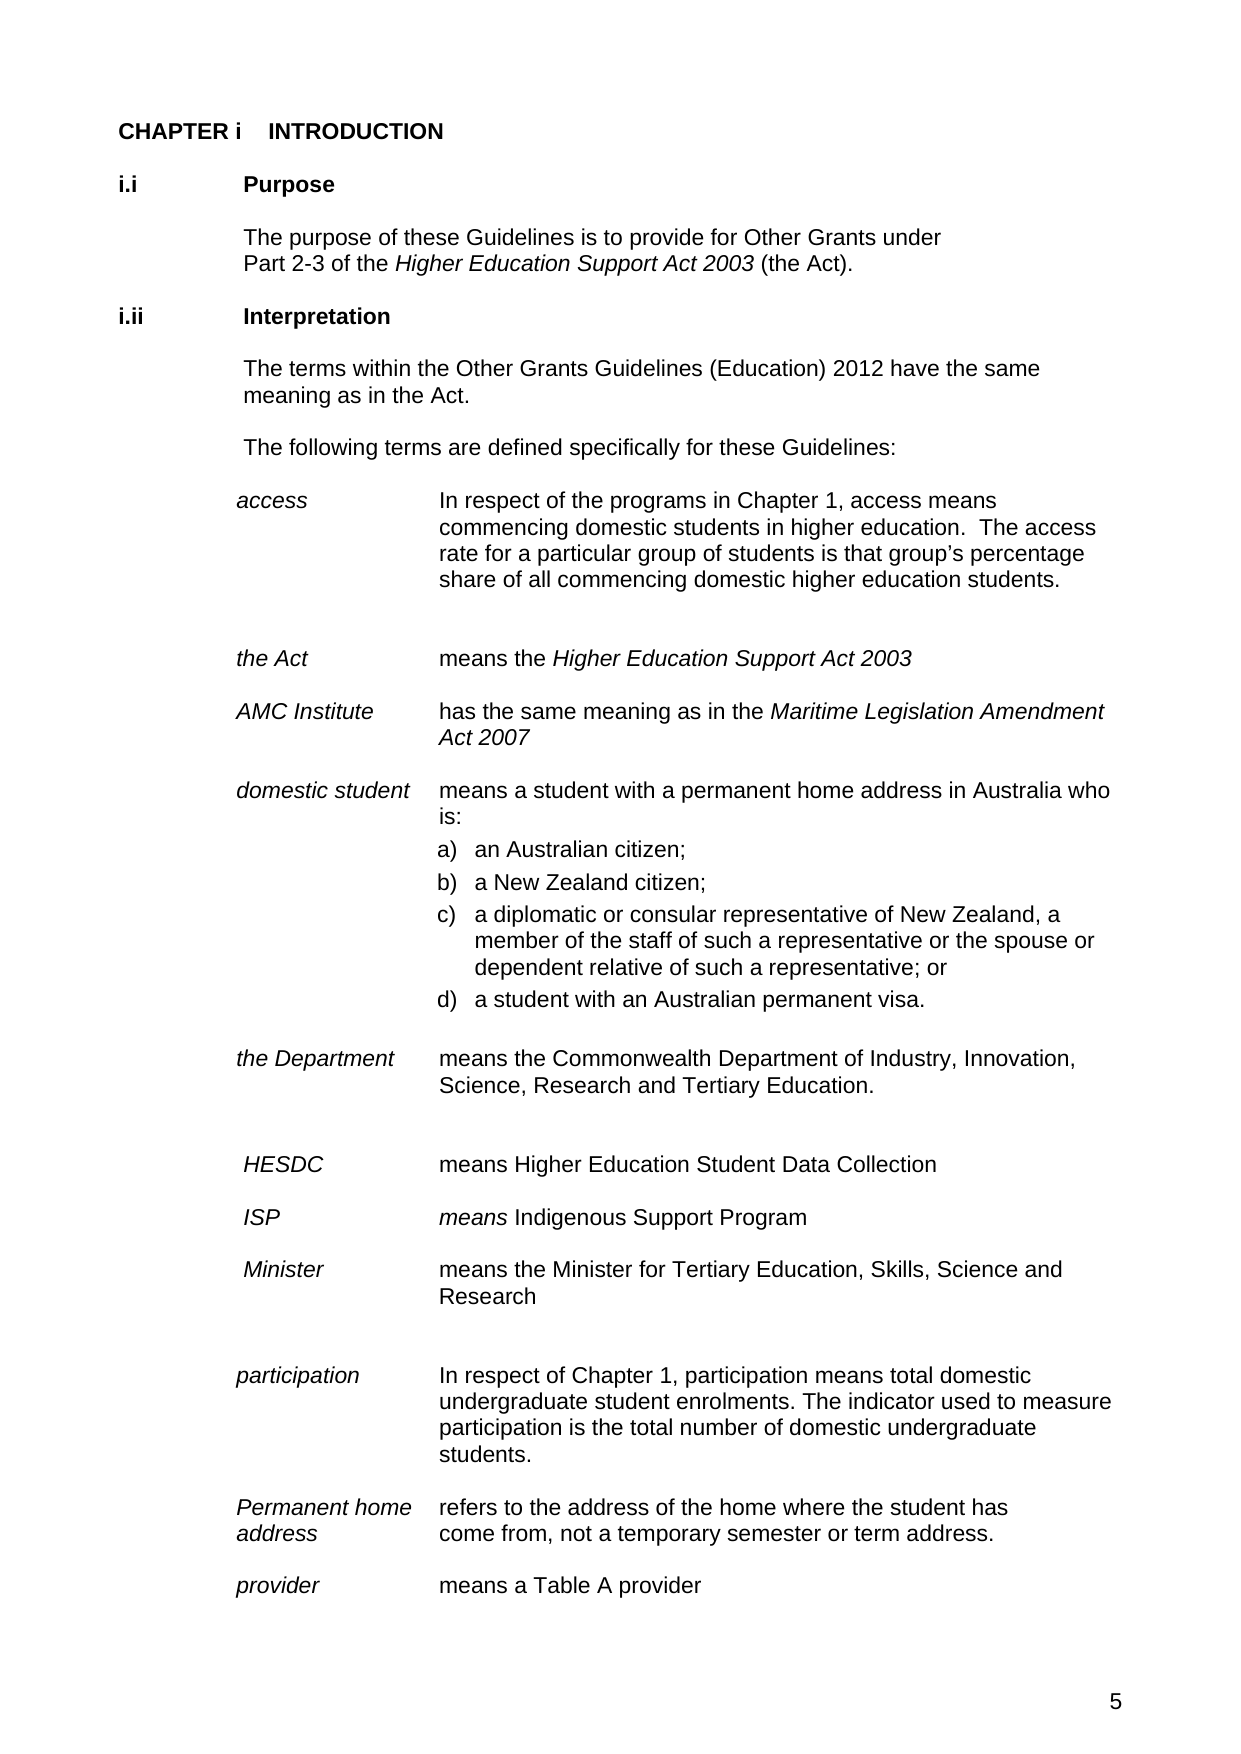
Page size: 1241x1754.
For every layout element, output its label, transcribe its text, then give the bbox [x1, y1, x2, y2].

subtitle i.i Purpose [118, 171, 1122, 197]
text domestic student means a student with a permanent home address in Australia who is: [236, 777, 1122, 830]
text participation In respect of Chapter 1, participation means total domestic undergraduate student enrolments. The indicator used to measure participation is the total number of domestic undergraduate students. [236, 1362, 1122, 1467]
text ISP means Indigenous Support Program [243, 1203, 1122, 1230]
list an Australian citizen; [437, 836, 1122, 862]
list a New Zealand citizen; [437, 868, 1122, 895]
text the Act means the Higher Education Support Act 2003 [236, 645, 1122, 672]
text Permanent home refers to the address of the home where the student has [236, 1493, 1122, 1520]
text The terms within the Other Grants Guidelines (Education) 2012 have the same meaning as in the Act. [243, 355, 1122, 408]
text provider means a Table A provider [236, 1572, 1122, 1599]
text address come from, not a temporary semester or term address. [236, 1520, 1122, 1546]
subtitle CHAPTER i INTRODUCTION [118, 118, 1122, 144]
list a student with an Australian permanent visa. [437, 986, 1122, 1013]
subtitle i.ii Interpretation [118, 303, 1122, 329]
text access In respect of the programs in Chapter 1, access means commencing domestic students in higher education. The access rate for a particular group of students is that group’s percentage share of all commencing domestic higher education students. [236, 487, 1122, 592]
text The purpose of these Guidelines is to provide for Other Grants under Part 2-3 of the Higher Education Support Act 2003 (the Act). [243, 223, 1122, 276]
list a diplomatic or consular representative of New Zealand, a member of the staff of such a representative or the spouse or dependent relative of such a representative; or [437, 901, 1122, 980]
text the Department means the Commonwealth Department of Industry, Innovation, Science, Research and Tertiary Education. [236, 1045, 1122, 1098]
text The following terms are defined specifically for these Guidelines: [243, 434, 1122, 461]
text Minister means the Minister for Tertiary Education, Skills, Science and Research [243, 1256, 1122, 1309]
text AMC Institute has the same meaning as in the Maritime Legislation Amendment Act 2007 [236, 698, 1122, 751]
text HESDC means Higher Education Student Data Collection [243, 1151, 1122, 1177]
